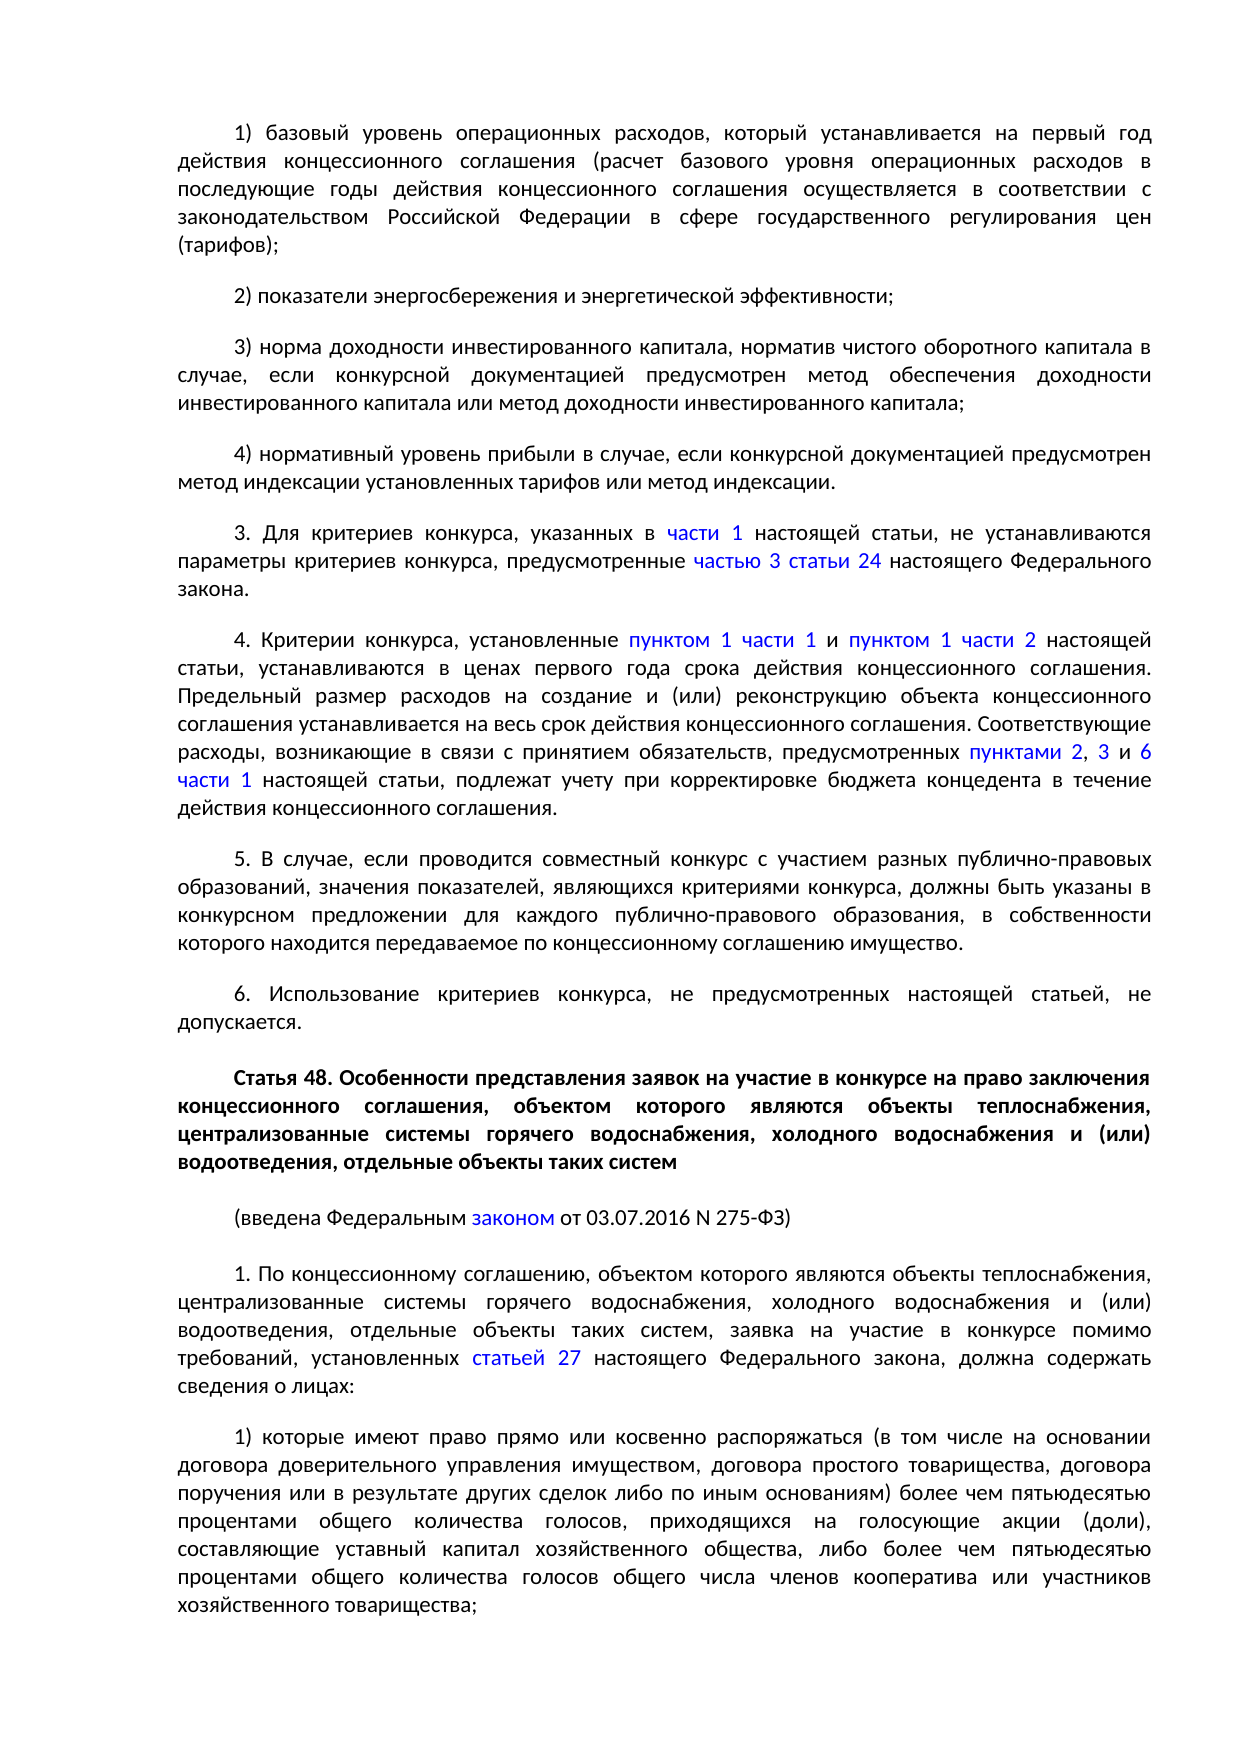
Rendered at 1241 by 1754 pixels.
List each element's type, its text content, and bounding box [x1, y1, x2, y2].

text 6. Использование критериев конкурса, не предусмотренных настоящей статьей, не допускается. [177, 979, 1152, 1035]
text 1. По концессионному соглашению, объектом которого являются объекты теплоснабжения, централизованные системы горячего водоснабжения, холодного водоснабжения и (или) водоотведения, отдельные объекты таких систем, заявка на участие в конкурсе помимо требований, установленных статьей 27 настоящего Федерального закона, должна содержать сведения о лицах: [177, 1259, 1152, 1399]
text 1) базовый уровень операционных расходов, который устанавливается на первый год действия концессионного соглашения (расчет базового уровня операционных расходов в последующие годы действия концессионного соглашения осуществляется в соответствии с законодательством Российской Федерации в сфере государственного регулирования цен (тарифов); [177, 118, 1152, 258]
text 3. Для критериев конкурса, указанных в части 1 настоящей статьи, не устанавливаются параметры критериев конкурса, предусмотренные частью 3 статьи 24 настоящего Федерального закона. [177, 518, 1152, 602]
text 3) норма доходности инвестированного капитала, норматив чистого оборотного капитала в случае, если конкурсной документацией предусмотрен метод обеспечения доходности инвестированного капитала или метод доходности инвестированного капитала; [177, 332, 1152, 416]
text 1) которые имеют право прямо или косвенно распоряжаться (в том числе на основании договора доверительного управления имуществом, договора простого товарищества, договора поручения или в результате других сделок либо по иным основаниям) более чем пятьюдесятью процентами общего количества голосов, приходящихся на голосующие акции (доли), составляющие уставный капитал хозяйственного общества, либо более чем пятьюдесятью процентами общего количества голосов общего числа членов кооператива или участников хозяйственного товарищества; [177, 1422, 1152, 1618]
text 4) нормативный уровень прибыли в случае, если конкурсной документацией предусмотрен метод индексации установленных тарифов или метод индексации. [177, 439, 1152, 495]
text 2) показатели энергосбережения и энергетической эффективности; [177, 281, 1152, 309]
text 5. В случае, если проводится совместный конкурс с участием разных публично-правовых образований, значения показателей, являющихся критериями конкурса, должны быть указаны в конкурсном предложении для каждого публично-правового образования, в собственности которого находится передаваемое по концессионному соглашению имущество. [177, 844, 1152, 956]
text (введена Федеральным законом от 03.07.2016 N 275-ФЗ) [177, 1203, 1152, 1231]
title Статья 48. Особенности представления заявок на участие в конкурсе на право заключения концессионного соглашения, объектом которого являются объекты теплоснабжения, централизованные системы горячего водоснабжения, холодного водоснабжения и (или) водоотведения, отдельные объекты таких систем [177, 1063, 1152, 1175]
text 4. Критерии конкурса, установленные пунктом 1 части 1 и пунктом 1 части 2 настоящей статьи, устанавливаются в ценах первого года срока действия концессионного соглашения. Предельный размер расходов на создание и (или) реконструкцию объекта концессионного соглашения устанавливается на весь срок действия концессионного соглашения. Соответствующие расходы, возникающие в связи с принятием обязательств, предусмотренных пунктами 2, 3 и 6 части 1 настоящей статьи, подлежат учету при корректировке бюджета концедента в течение действия концессионного соглашения. [177, 625, 1152, 821]
